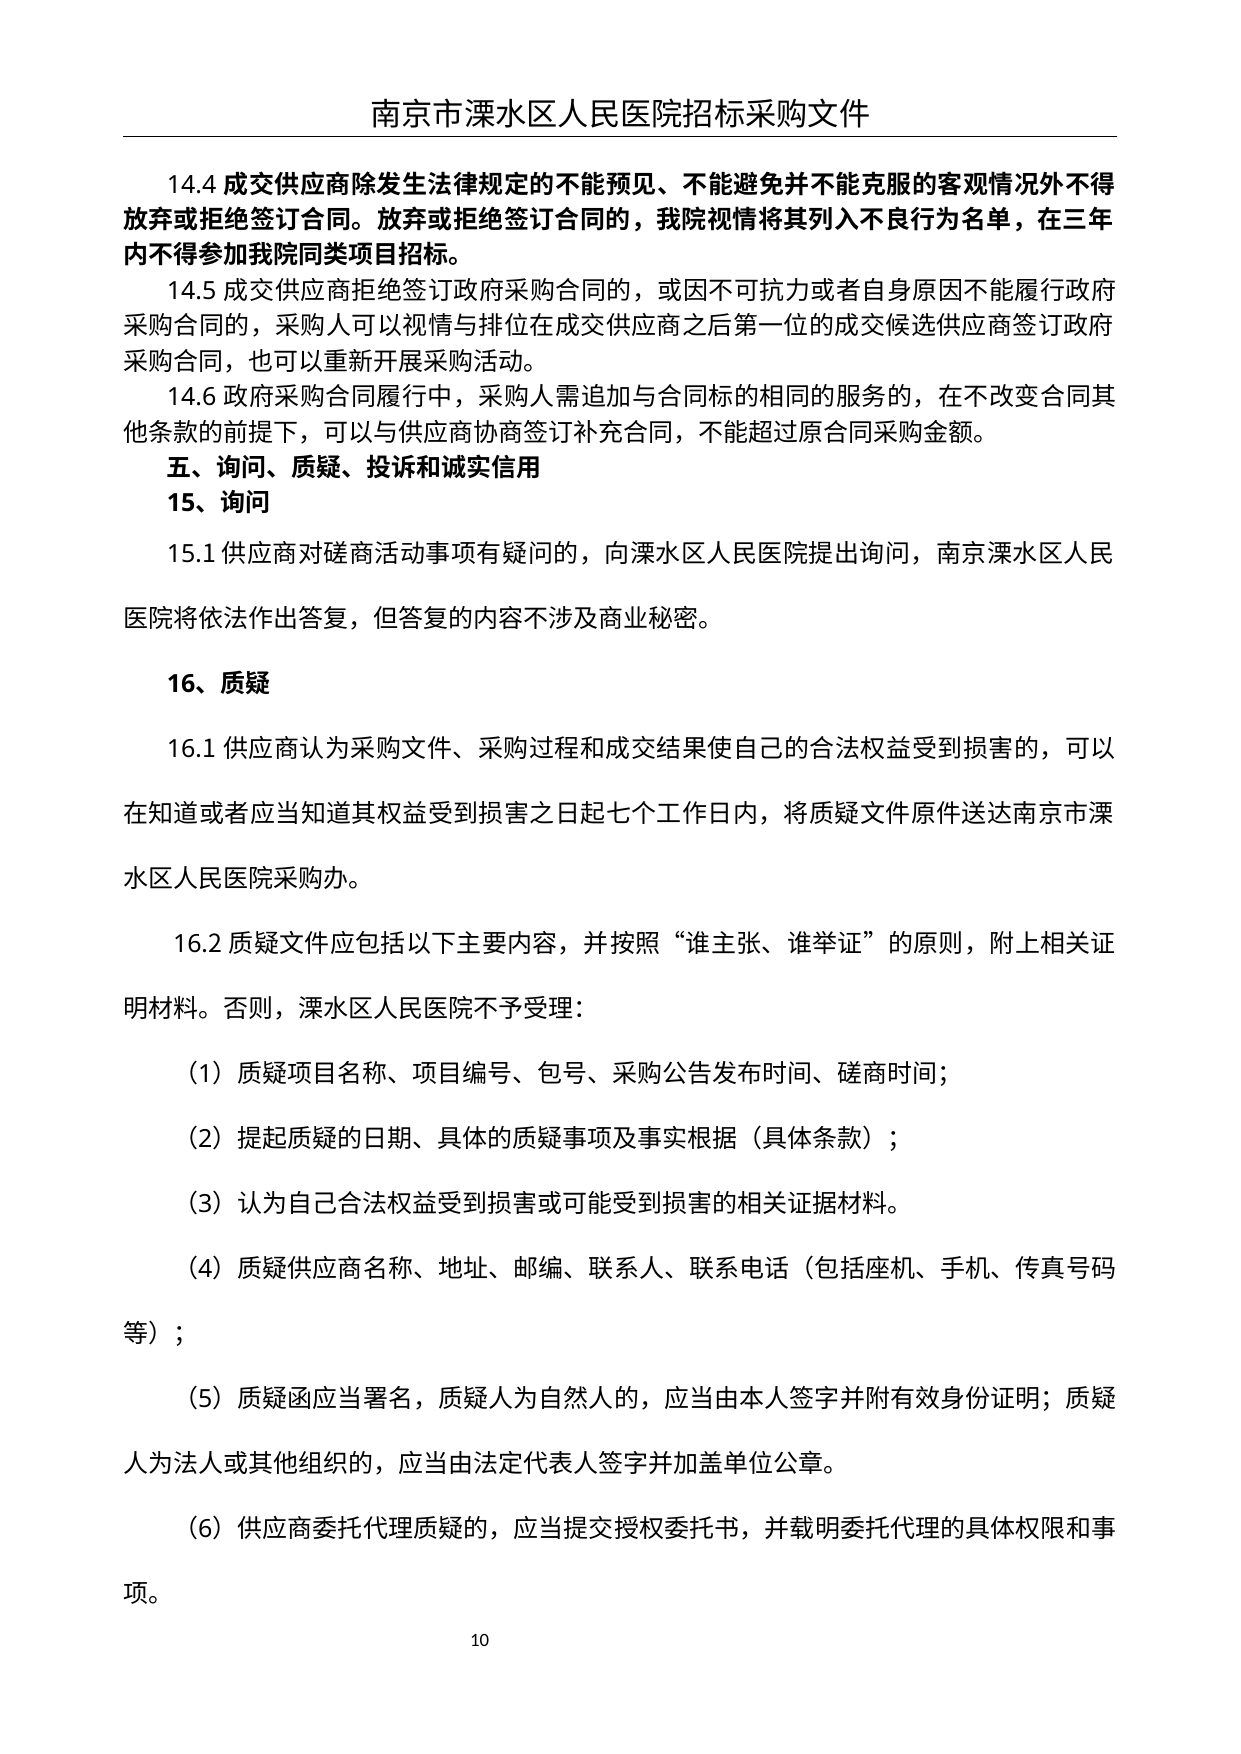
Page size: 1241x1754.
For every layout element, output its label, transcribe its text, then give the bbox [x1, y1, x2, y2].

text （4）质疑供应商名称、地址、邮编、联系人、联系电话（包括座机、手机、传真号码等）； [123, 1234, 1117, 1364]
text 16、质疑 [123, 649, 1117, 714]
text （2）提起质疑的日期、具体的质疑事项及事实根据（具体条款）； [123, 1104, 1117, 1169]
text （1）质疑项目名称、项目编号、包号、采购公告发布时间、磋商时间； [123, 1039, 1117, 1104]
text 14.4 成交供应商除发生法律规定的不能预见、不能避免并不能克服的客观情况外不得放弃或拒绝签订合同。放弃或拒绝签订合同的，我院视情将其列入不良行为名单，在三年内不得参加我院同类项目招标。 [123, 165, 1117, 271]
text 16.1 供应商认为采购文件、采购过程和成交结果使自己的合法权益受到损害的，可以在知道或者应当知道其权益受到损害之日起七个工作日内，将质疑文件原件送达南京市溧水区人民医院采购办。 [123, 714, 1117, 909]
text 15、询问 [123, 483, 1117, 519]
text 16.2 质疑文件应包括以下主要内容，并按照“谁主张、谁举证”的原则，附上相关证明材料。否则，溧水区人民医院不予受理： [123, 909, 1117, 1039]
text 15.1供应商对磋商活动事项有疑问的，向溧水区人民医院提出询问，南京溧水区人民医院将依法作出答复，但答复的内容不涉及商业秘密。 [123, 519, 1117, 649]
text （3）认为自己合法权益受到损害或可能受到损害的相关证据材料。 [123, 1169, 1117, 1234]
text （5）质疑函应当署名，质疑人为自然人的，应当由本人签字并附有效身份证明；质疑人为法人或其他组织的，应当由法定代表人签字并加盖单位公章。 [123, 1364, 1117, 1494]
text 14.6 政府采购合同履行中，采购人需追加与合同标的相同的服务的，在不改变合同其他条款的前提下，可以与供应商协商签订补充合同，不能超过原合同采购金额。 [123, 377, 1117, 448]
text （6）供应商委托代理质疑的，应当提交授权委托书，并载明委托代理的具体权限和事项。 [123, 1494, 1117, 1624]
text 14.5 成交供应商拒绝签订政府采购合同的，或因不可抗力或者自身原因不能履行政府采购合同的，采购人可以视情与排位在成交供应商之后第一位的成交候选供应商签订政府采购合同，也可以重新开展采购活动。 [123, 271, 1117, 377]
text 五、询问、质疑、投诉和诚实信用 [123, 448, 1117, 483]
